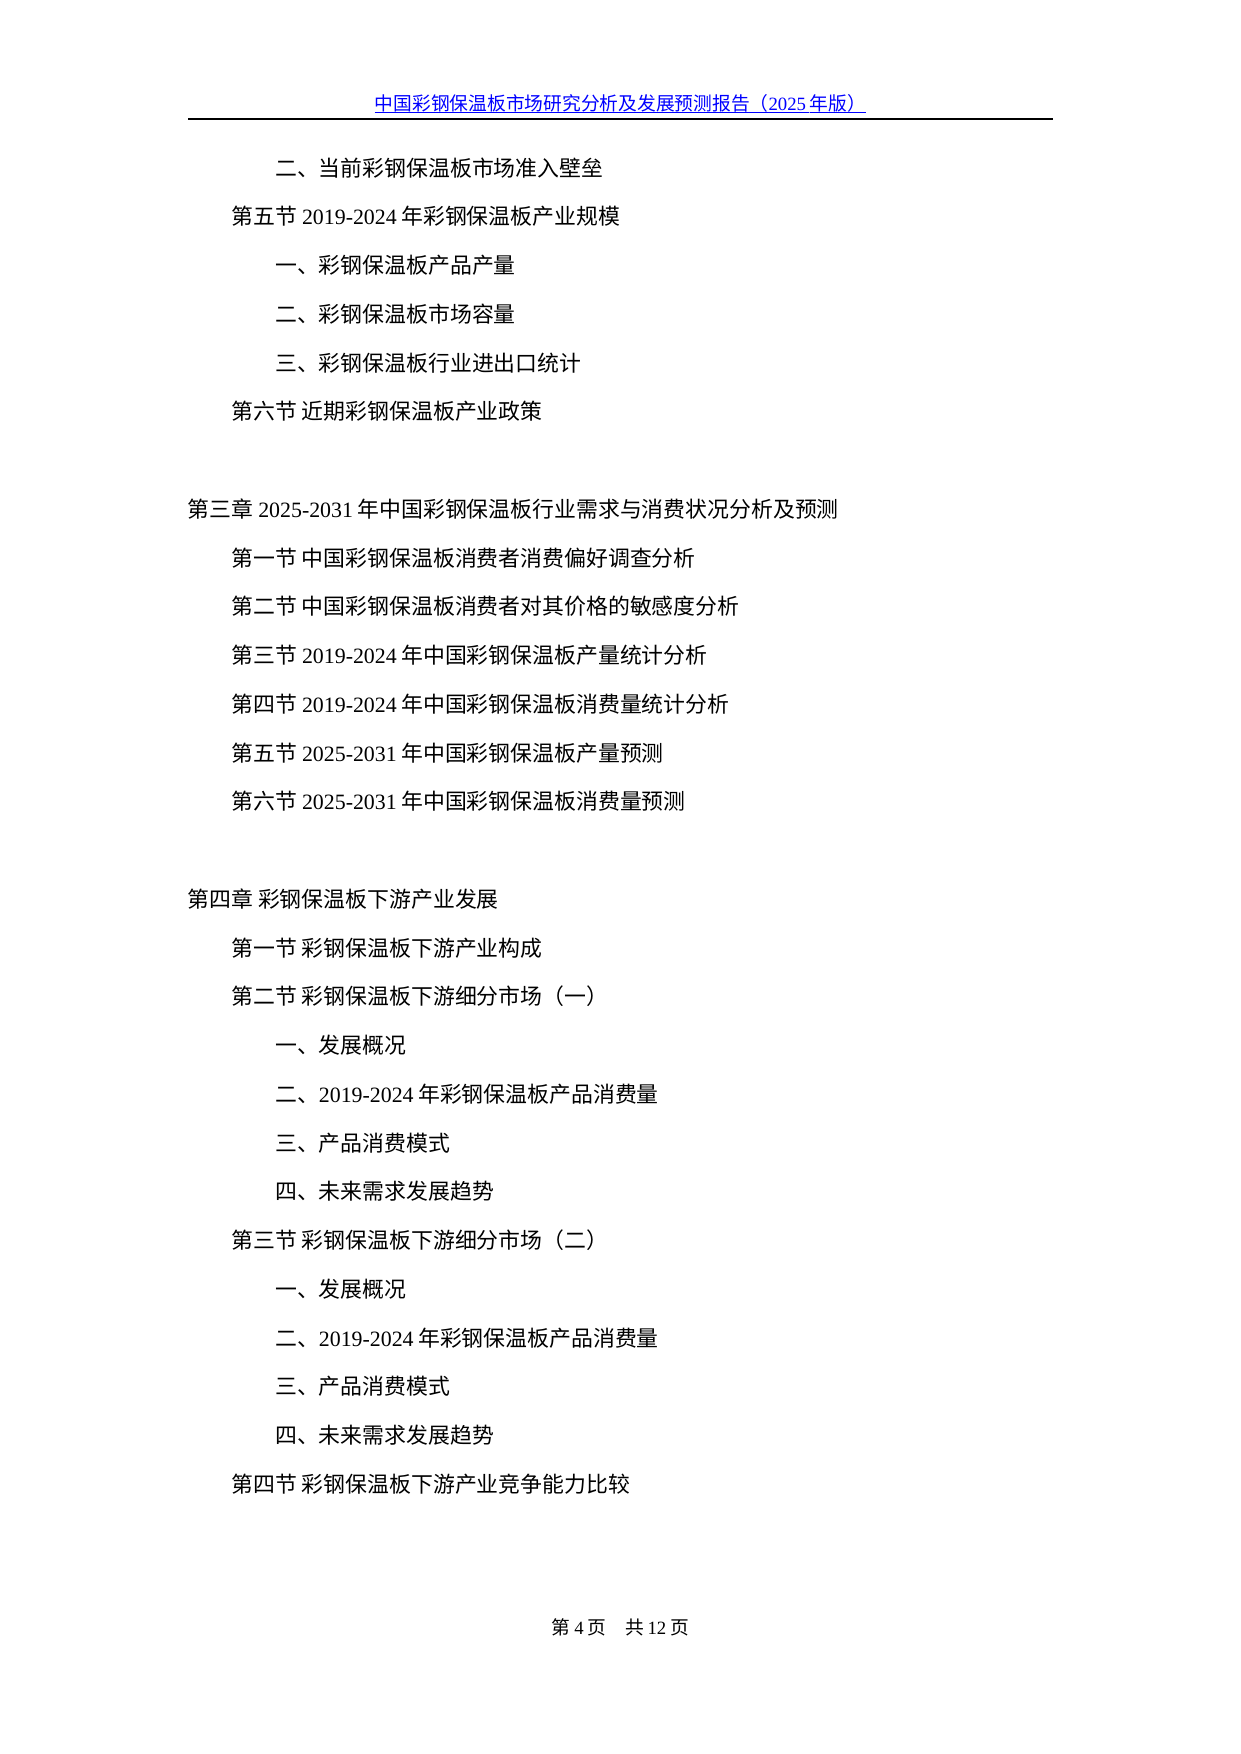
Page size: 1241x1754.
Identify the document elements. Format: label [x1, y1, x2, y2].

text [187, 150, 1053, 1499]
